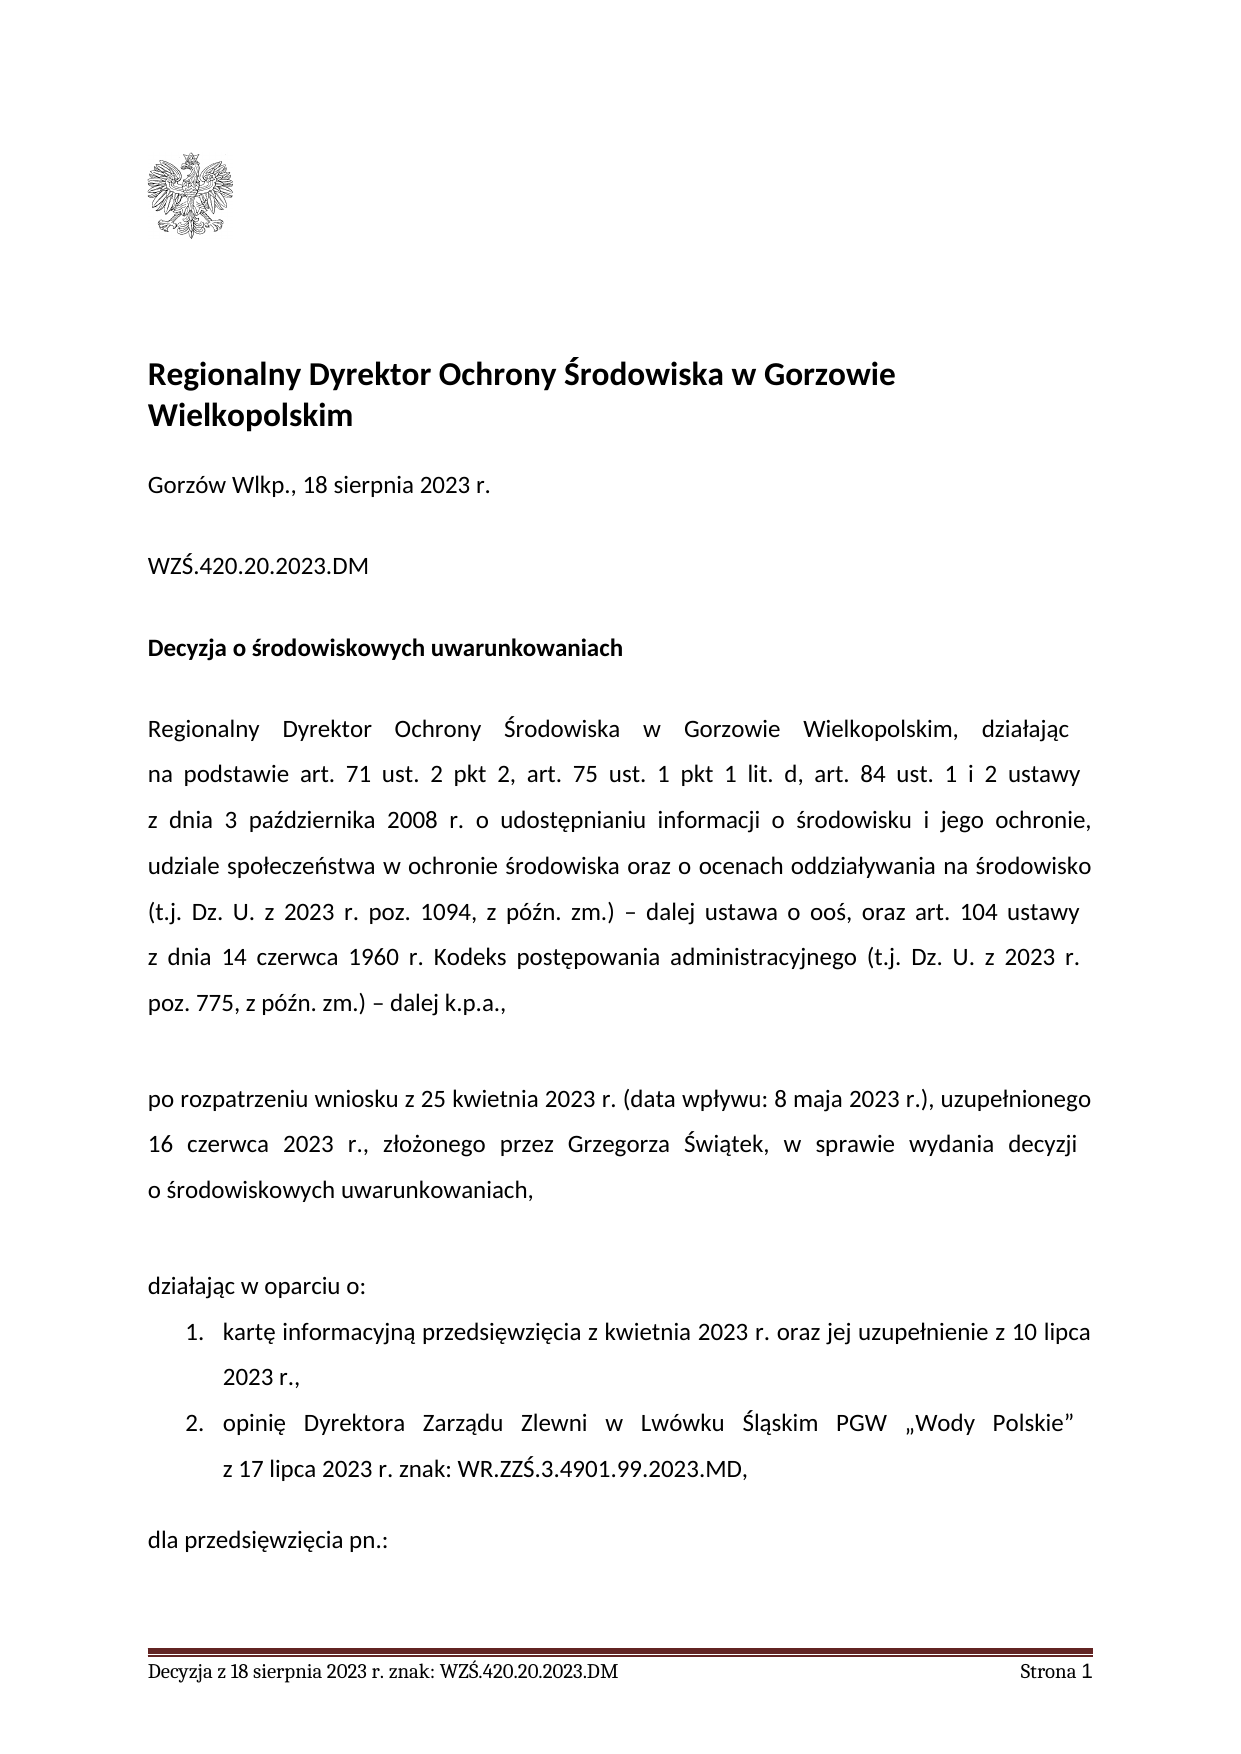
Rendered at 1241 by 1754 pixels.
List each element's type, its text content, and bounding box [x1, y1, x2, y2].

text działając w oparciu o: [148, 1270, 1093, 1301]
subtitle Decyzja o środowiskowych uwarunkowaniach [148, 632, 1093, 663]
subtitle WZŚ.420.20.2023.DM [148, 550, 1093, 580]
list opinię Dyrektora Zarządu Zlewni w Lwówku Śląskim PGW „Wody Polskie” z 17 lipca 2023 r. znak: WR.ZZŚ.3.4901.99.2023.MD, [185, 1407, 1093, 1483]
text po rozpatrzeniu wniosku z 25 kwietnia 2023 r. (data wpływu: 8 maja 2023 r.), uzupełnionego 16 czerwca 2023 r., złożonego przez Grzegorza Świątek, w sprawie wydania decyzji o środowiskowych uwarunkowaniach, [148, 1083, 1093, 1205]
subtitle Regionalny Dyrektor Ochrony Środowiska w Gorzowie Wielkopolskim [148, 353, 1093, 434]
picture [147, 152, 234, 239]
text dla przedsięwzięcia pn.: [148, 1524, 1093, 1554]
text Gorzów Wlkp., 18 sierpnia 2023 r. [148, 469, 1093, 500]
text Regionalny Dyrektor Ochrony Środowiska w Gorzowie Wielkopolskim, działając na podstawie art. 71 ust. 2 pkt 2, art. 75 ust. 1 pkt 1 lit. d, art. 84 ust. 1 i 2 ustawy z dnia 3 października 2008 r. o udostępnianiu informacji o środowisku i jego ochronie, udziale społeczeństwa w ochronie środowiska oraz o ocenach oddziaływania na środowisko (t.j. Dz. U. z 2023 r. poz. 1094, z późn. zm.) – dalej ustawa o ooś, oraz art. 104 ustawy z dnia 14 czerwca 1960 r. Kodeks postępowania administracyjnego (t.j. Dz. U. z 2023 r. poz. 775, z późn. zm.) – dalej k.p.a., [148, 713, 1093, 1018]
list kartę informacyjną przedsięwzięcia z kwietnia 2023 r. oraz jej uzupełnienie z 10 lipca 2023 r., [185, 1316, 1093, 1392]
